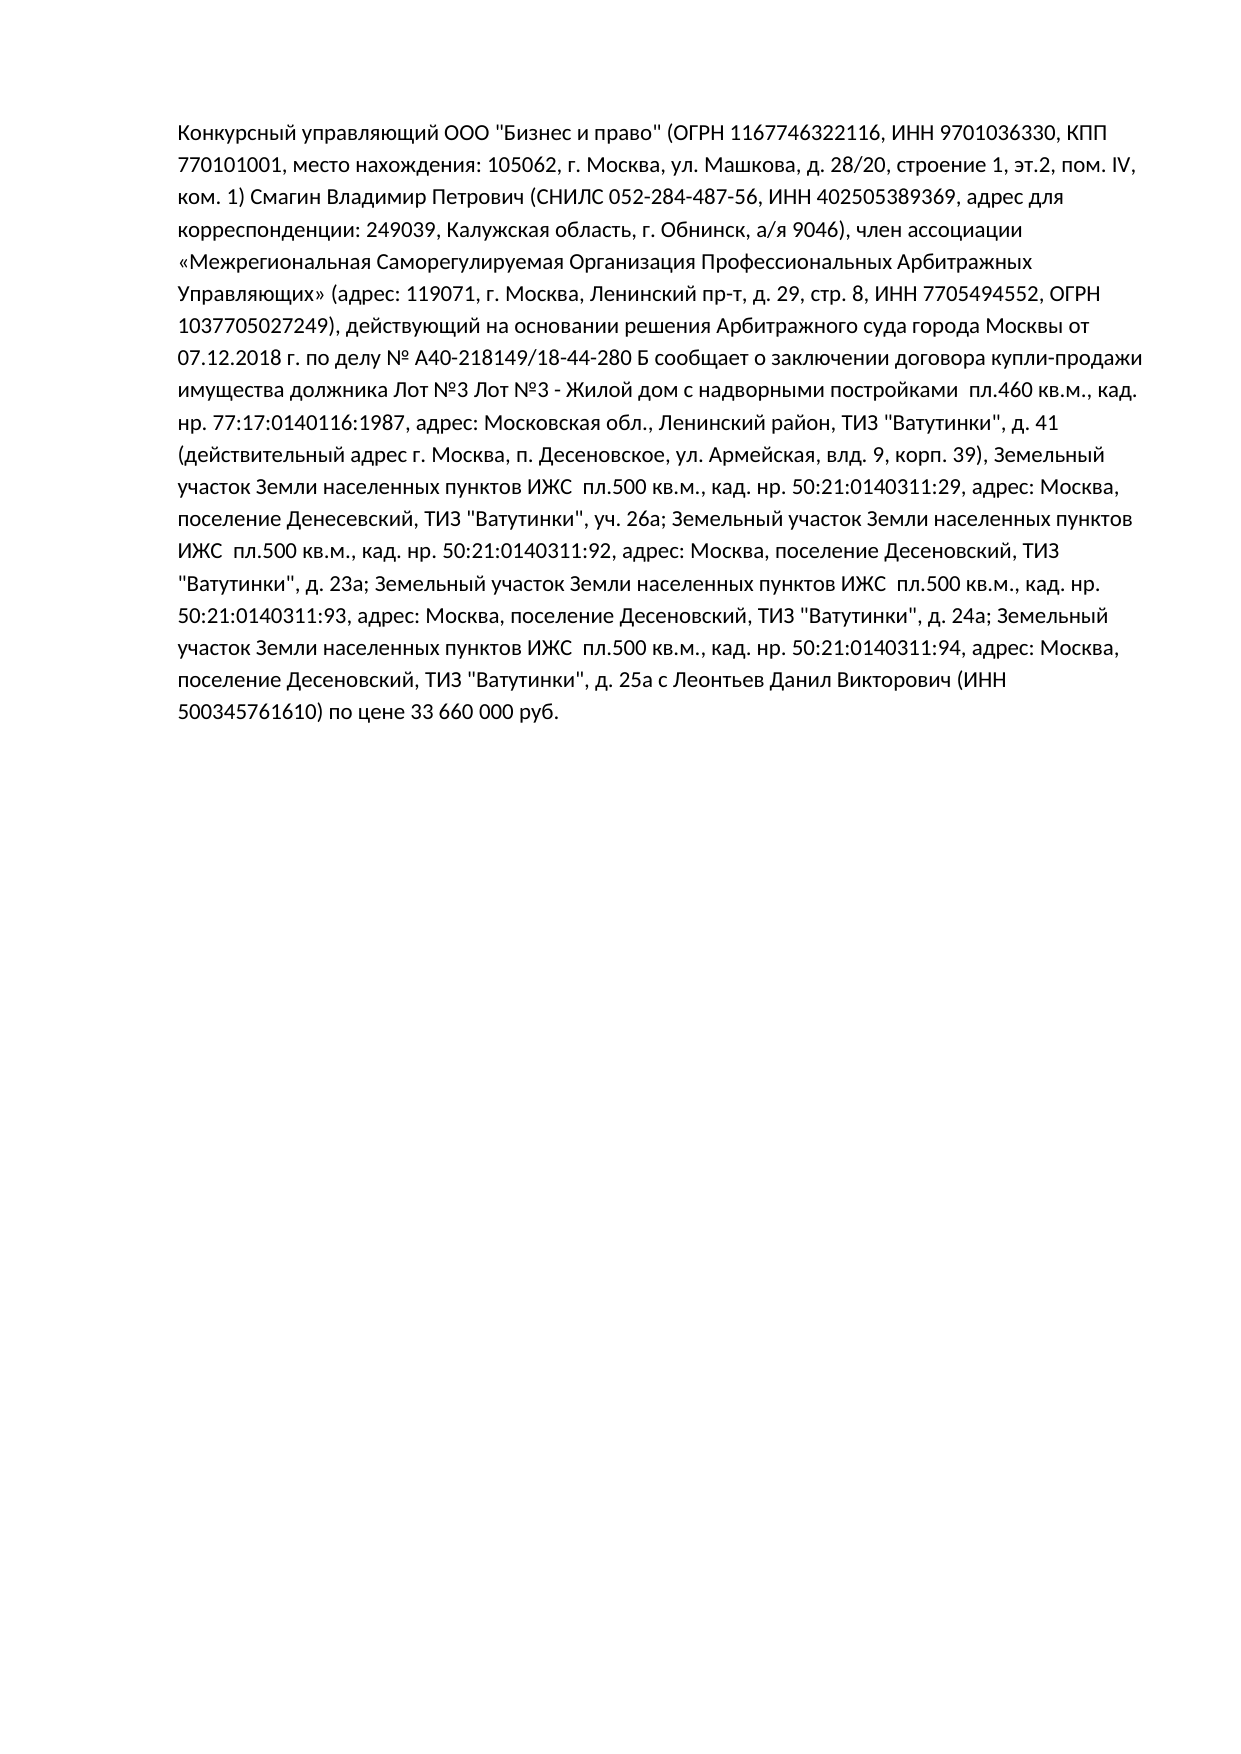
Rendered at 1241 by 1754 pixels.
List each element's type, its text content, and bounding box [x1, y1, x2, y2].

text Конкурсный управляющий ООО "Бизнес и право" (ОГРН 1167746322116, ИНН 9701036330, КПП 770101001, место нахождения: 105062, г. Москва, ул. Машкова, д. 28/20, строение 1, эт.2, пом. IV, ком. 1) Смагин Владимир Петрович (СНИЛС 052-284-487-56, ИНН 402505389369, адрес для корреспонденции: 249039, Калужская область, г. Обнинск, а/я 9046), член ассоциации «Межрегиональная Саморегулируемая Организация Профессиональных Арбитражных Управляющих» (адрес: 119071, г. Москва, Ленинский пр-т, д. 29, стр. 8, ИНН 7705494552, ОГРН 1037705027249), действующий на основании решения Арбитражного суда города Москвы от 07.12.2018 г. по делу № А40-218149/18-44-280 Б сообщает о заключении договора купли-продажи имущества должника Лот №3 Лот №3 - Жилой дом с надворными постройками пл.460 кв.м., кад. нр. 77:17:0140116:1987, адрес: Московская обл., Ленинский район, ТИЗ "Ватутинки", д. 41 (действительный адрес г. Москва, п. Десеновское, ул. Армейская, влд. 9, корп. 39), Земельный участок Земли населенных пунктов ИЖС пл.500 кв.м., кад. нр. 50:21:0140311:29, адрес: Москва, поселение Денесевский, ТИЗ "Ватутинки", уч. 26а; Земельный участок Земли населенных пунктов ИЖС пл.500 кв.м., кад. нр. 50:21:0140311:92, адрес: Москва, поселение Десеновский, ТИЗ "Ватутинки", д. 23а; Земельный участок Земли населенных пунктов ИЖС пл.500 кв.м., кад. нр. 50:21:0140311:93, адрес: Москва, поселение Десеновский, ТИЗ "Ватутинки", д. 24а; Земельный участок Земли населенных пунктов ИЖС пл.500 кв.м., кад. нр. 50:21:0140311:94, адрес: Москва, поселение Десеновский, ТИЗ "Ватутинки", д. 25а с Леонтьев Данил Викторович (ИНН 500345761610) по цене 33 660 000 руб. [177, 118, 1152, 726]
